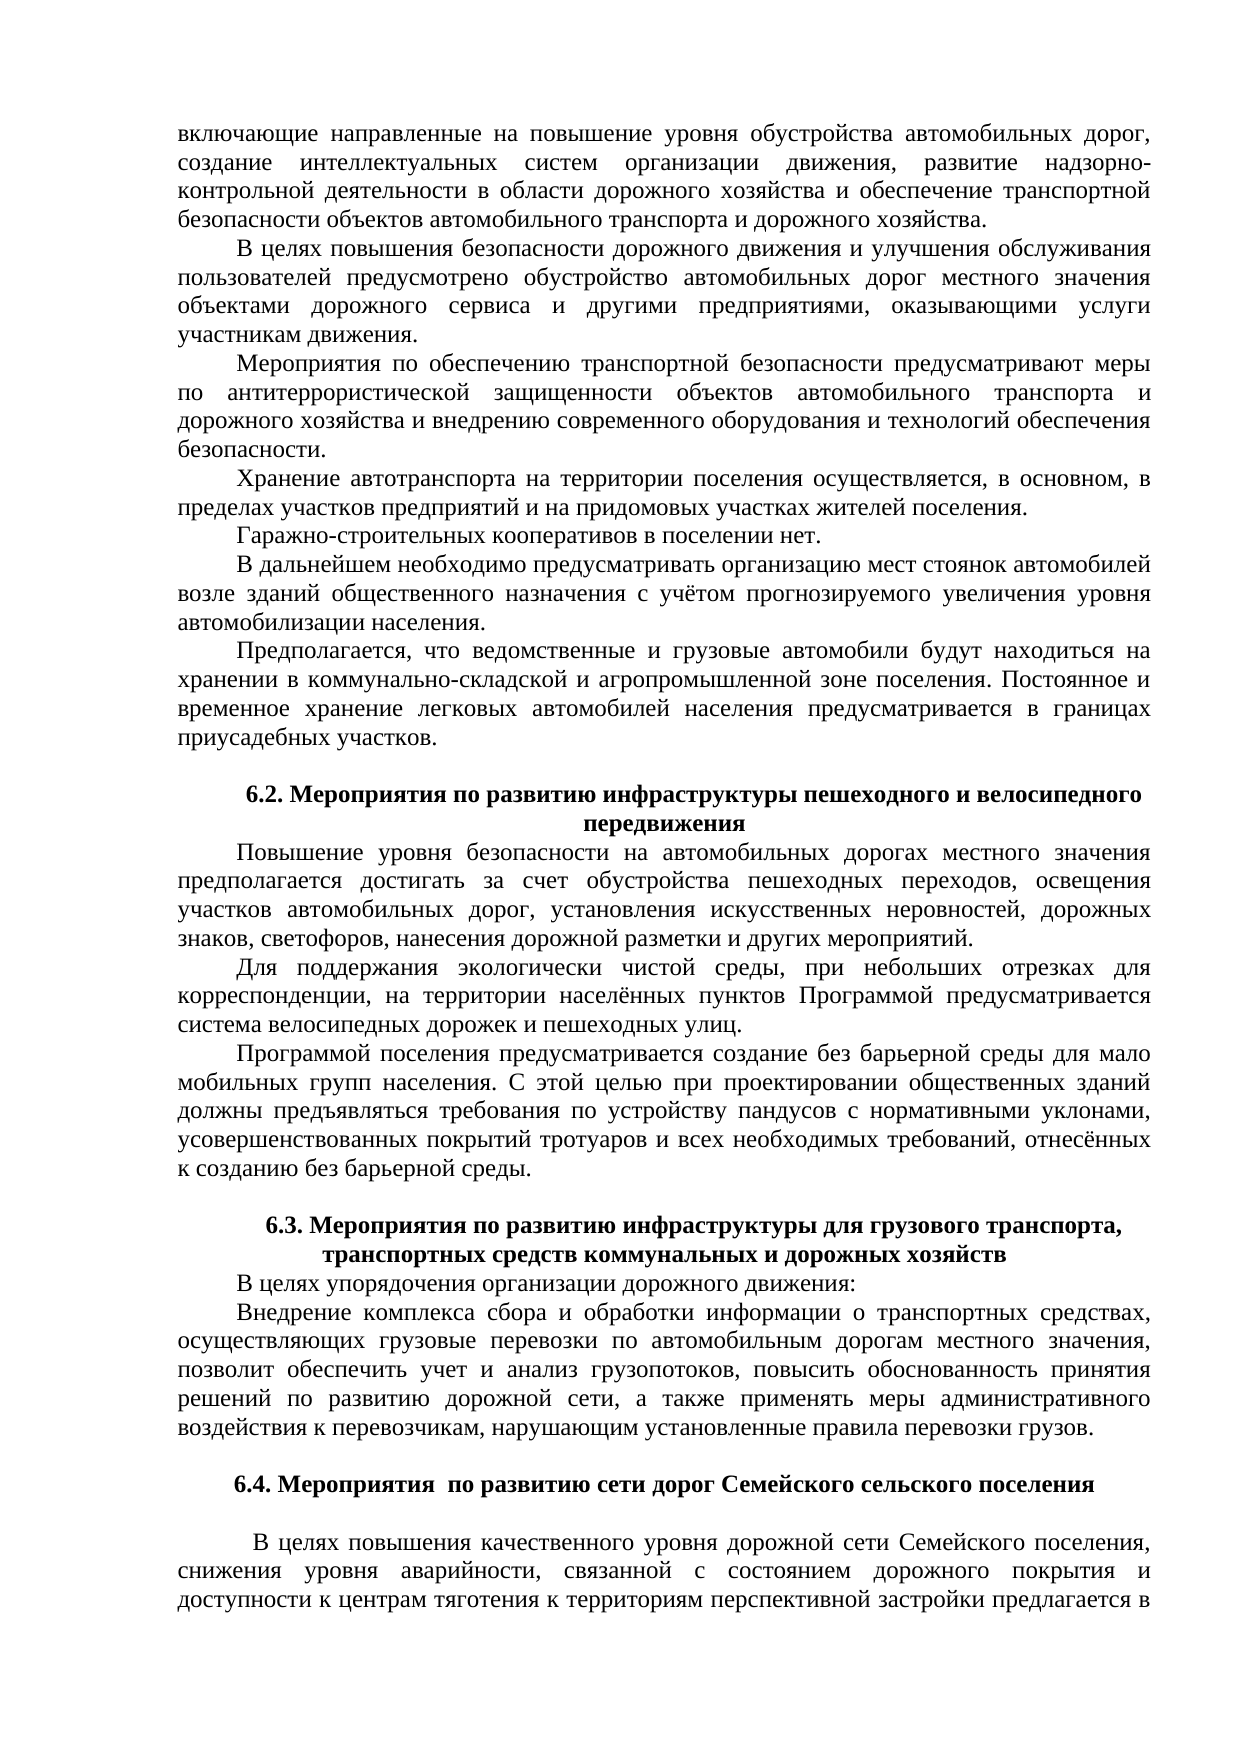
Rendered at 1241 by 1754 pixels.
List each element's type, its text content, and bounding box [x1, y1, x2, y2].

text 6.2. Мероприятия по развитию инфраструктуры пешеходного и велосипедного передвижения [177, 779, 1152, 837]
text В целях повышения безопасности дорожного движения и улучшения обслуживания пользователей предусмотрено обустройство автомобильных дорог местного значения объектами дорожного сервиса и другими предприятиями, оказывающими услуги участникам движения. [177, 233, 1152, 348]
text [177, 1527, 1152, 1613]
text 6.4. Мероприятия по развитию сети дорог Семейского сельского поселения [177, 1469, 1152, 1498]
text 6.3. Мероприятия по развитию инфраструктуры для грузового транспорта, транспортных средств коммунальных и дорожных хозяйств [177, 1211, 1152, 1268]
text В целях упорядочения организации дорожного движения: [177, 1268, 1152, 1297]
text Программой поселения предусматривается создание без барьерной среды для мало мобильных групп населения. С этой целью при проектировании общественных зданий должны предъявляться требования по устройству пандусов с нормативными уклонами, усовершенствованных покрытий тротуаров и всех необходимых требований, отнесённых к созданию без барьерной среды. [177, 1038, 1152, 1182]
text Внедрение комплекса сбора и обработки информации о транспортных средствах, осуществляющих грузовые перевозки по автомобильным дорогам местного значения, позволит обеспечить учет и анализ грузопотоков, повысить обоснованность принятия решений по развитию дорожной сети, а также применять меры административного воздействия к перевозчикам, нарушающим установленные правила перевозки грузов. [177, 1297, 1152, 1441]
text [177, 118, 1152, 233]
text Для поддержания экологически чистой среды, при небольших отрезках для корреспонденции, на территории населённых пунктов Программой предусматривается система велосипедных дорожек и пешеходных улиц. [177, 952, 1152, 1038]
text В дальнейшем необходимо предусматривать организацию мест стоянок автомобилей возле зданий общественного назначения с учётом прогнозируемого увеличения уровня автомобилизации населения. [177, 549, 1152, 636]
text Мероприятия по обеспечению транспортной безопасности предусматривают меры по антитеррористической защищенности объектов автомобильного транспорта и дорожного хозяйства и внедрению современного оборудования и технологий обеспечения безопасности. [177, 348, 1152, 463]
text Повышение уровня безопасности на автомобильных дорогах местного значения предполагается достигать за счет обустройства пешеходных переходов, освещения участков автомобильных дорог, установления искусственных неровностей, дорожных знаков, светофоров, нанесения дорожной разметки и других мероприятий. [177, 837, 1152, 952]
text Гаражно-строительных кооперативов в поселении нет. [177, 521, 1152, 549]
text Предполагается, что ведомственные и грузовые автомобили будут находиться на хранении в коммунально-складской и агропромышленной зоне поселения. Постоянное и временное хранение легковых автомобилей населения предусматривается в границах приусадебных участков. [177, 636, 1152, 751]
text Хранение автотранспорта на территории поселения осуществляется, в основном, в пределах участков предприятий и на придомовых участках жителей поселения. [177, 463, 1152, 521]
